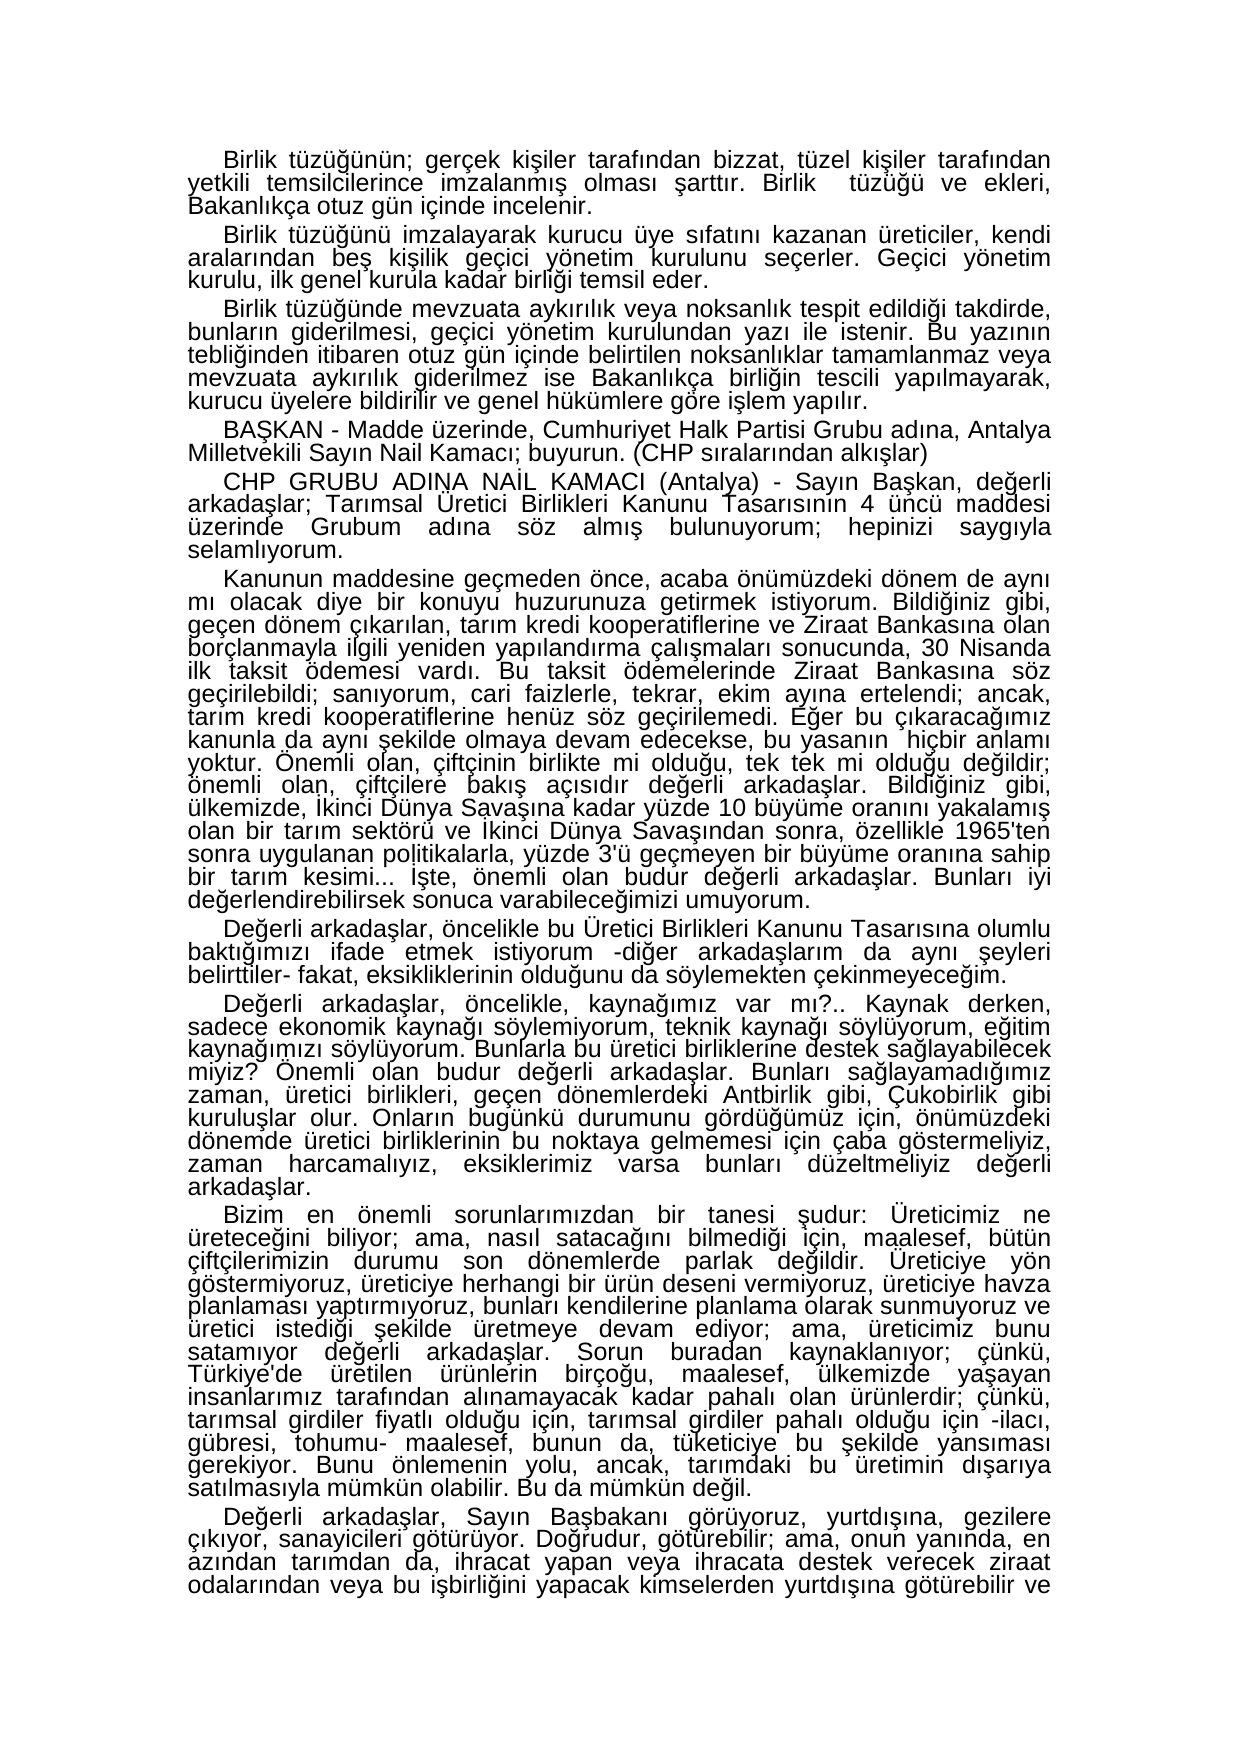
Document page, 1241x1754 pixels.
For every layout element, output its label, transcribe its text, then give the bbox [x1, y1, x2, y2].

text Birlik tüzüğünün; gerçek kişiler tarafından bizzat, tüzel kişiler tarafından yetkili temsilcilerince imzalanmış olması şarttır. Birlik tüzüğü ve ekleri, Bakanlıkça otuz gün içinde incelenir. [187, 150, 1053, 219]
text Bizim en önemli sorunlarımızdan bir tanesi şudur: Üreticimiz ne üreteceğini biliyor; ama, nasıl satacağını bilmediği için, maalesef, bütün çiftçilerimizin durumu son dönemlerde parlak değildir. Üreticiye yön göstermiyoruz, üreticiye herhangi bir ürün deseni vermiyoruz, üreticiye havza planlaması yaptırmıyoruz, bunları kendilerine planlama olarak sunmuyoruz ve üretici istediği şekilde üretmeye devam ediyor; ama, üreticimiz bunu satamıyor değerli arkadaşlar. Sorun buradan kaynaklanıyor; çünkü, Türkiye'de üretilen ürünlerin birçoğu, maalesef, ülkemizde yaşayan insanlarımız tarafından alınamayacak kadar pahalı olan ürünlerdir; çünkü, tarımsal girdiler fiyatlı olduğu için, tarımsal girdiler pahalı olduğu için -ilacı, gübresi, tohumu- maalesef, bunun da, tüketiciye bu şekilde yansıması gerekiyor. Bunu önlemenin yolu, ancak, tarımdaki bu üretimin dışarıya satılmasıyla mümkün olabilir. Bu da mümkün değil. [187, 1206, 1053, 1501]
text BAŞKAN - Madde üzerinde, Cumhuriyet Halk Partisi Grubu adına, Antalya Milletvekili Sayın Nail Kamacı; buyurun. (CHP sıralarından alkışlar) [187, 420, 1053, 466]
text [187, 1507, 1053, 1598]
text Birlik tüzüğünü imzalayarak kurucu üye sıfatını kazanan üreticiler, kendi aralarından beş kişilik geçici yönetim kurulunu seçerler. Geçici yönetim kurulu, ilk genel kurula kadar birliği temsil eder. [187, 225, 1053, 293]
text Birlik tüzüğünde mevzuata aykırılık veya noksanlık tespit edildiği takdirde, bunların giderilmesi, geçici yönetim kurulundan yazı ile istenir. Bu yazının tebliğinden itibaren otuz gün içinde belirtilen noksanlıklar tamamlanmaz veya mevzuata aykırılık giderilmez ise Bakanlıkça birliğin tescili yapılmayarak, kurucu üyelere bildirilir ve genel hükümlere göre işlem yapılır. [187, 299, 1053, 414]
text Değerli arkadaşlar, öncelikle bu Üretici Birlikleri Kanunu Tasarısına olumlu baktığımızı ifade etmek istiyorum -diğer arkadaşlarım da aynı şeyleri belirttiler- fakat, eksikliklerinin olduğunu da söylemekten çekinmeyeceğim. [187, 919, 1053, 988]
text Kanunun maddesine geçmeden önce, acaba önümüzdeki dönem de aynı mı olacak diye bir konuyu huzurunuza getirmek istiyorum. Bildiğiniz gibi, geçen dönem çıkarılan, tarım kredi kooperatiflerine ve Ziraat Bankasına olan borçlanmayla ilgili yeniden yapılandırma çalışmaları sonucunda, 30 Nisanda ilk taksit ödemesi vardı. Bu taksit ödemelerinde Ziraat Bankasına söz geçirilebildi; sanıyorum, cari faizlerle, tekrar, ekim ayına ertelendi; ancak, tarım kredi kooperatiflerine henüz söz geçirilemedi. Eğer bu çıkaracağımız kanunla da aynı şekilde olmaya devam edecekse, bu yasanın hiçbir anlamı yoktur. Önemli olan, çiftçinin birlikte mi olduğu, tek tek mi olduğu değildir; önemli olan, çiftçilere bakış açısıdır değerli arkadaşlar. Bildiğiniz gibi, ülkemizde, İkinci Dünya Savaşına kadar yüzde 10 büyüme oranını yakalamış olan bir tarım sektörü ve İkinci Dünya Savaşından sonra, özellikle 1965'ten sonra uygulanan politikalarla, yüzde 3'ü geçmeyen bir büyüme oranına sahip bir tarım kesimi... İşte, önemli olan budur değerli arkadaşlar. Bunları iyi değerlendirebilirsek sonuca varabileceğimizi umuyorum. [187, 569, 1053, 913]
text CHP GRUBU ADINA NAİL KAMACI (Antalya) - Sayın Başkan, değerli arkadaşlar; Tarımsal Üretici Birlikleri Kanunu Tasarısının 4 üncü maddesi üzerinde Grubum adına söz almış bulunuyorum; hepinizi saygıyla selamlıyorum. [187, 472, 1053, 563]
text Değerli arkadaşlar, öncelikle, kaynağımız var mı?.. Kaynak derken, sadece ekonomik kaynağı söylemiyorum, teknik kaynağı söylüyorum, eğitim kaynağımızı söylüyorum. Bunlarla bu üretici birliklerine destek sağlayabilecek miyiz? Önemli olan budur değerli arkadaşlar. Bunları sağlayamadığımız zaman, üretici birlikleri, geçen dönemlerdeki Antbirlik gibi, Çukobirlik gibi kuruluşlar olur. Onların bugünkü durumunu gördüğümüz için, önümüzdeki dönemde üretici birliklerinin bu noktaya gelmemesi için çaba göstermeliyiz, zaman harcamalıyız, eksiklerimiz varsa bunları düzeltmeliyiz değerli arkadaşlar. [187, 994, 1053, 1200]
